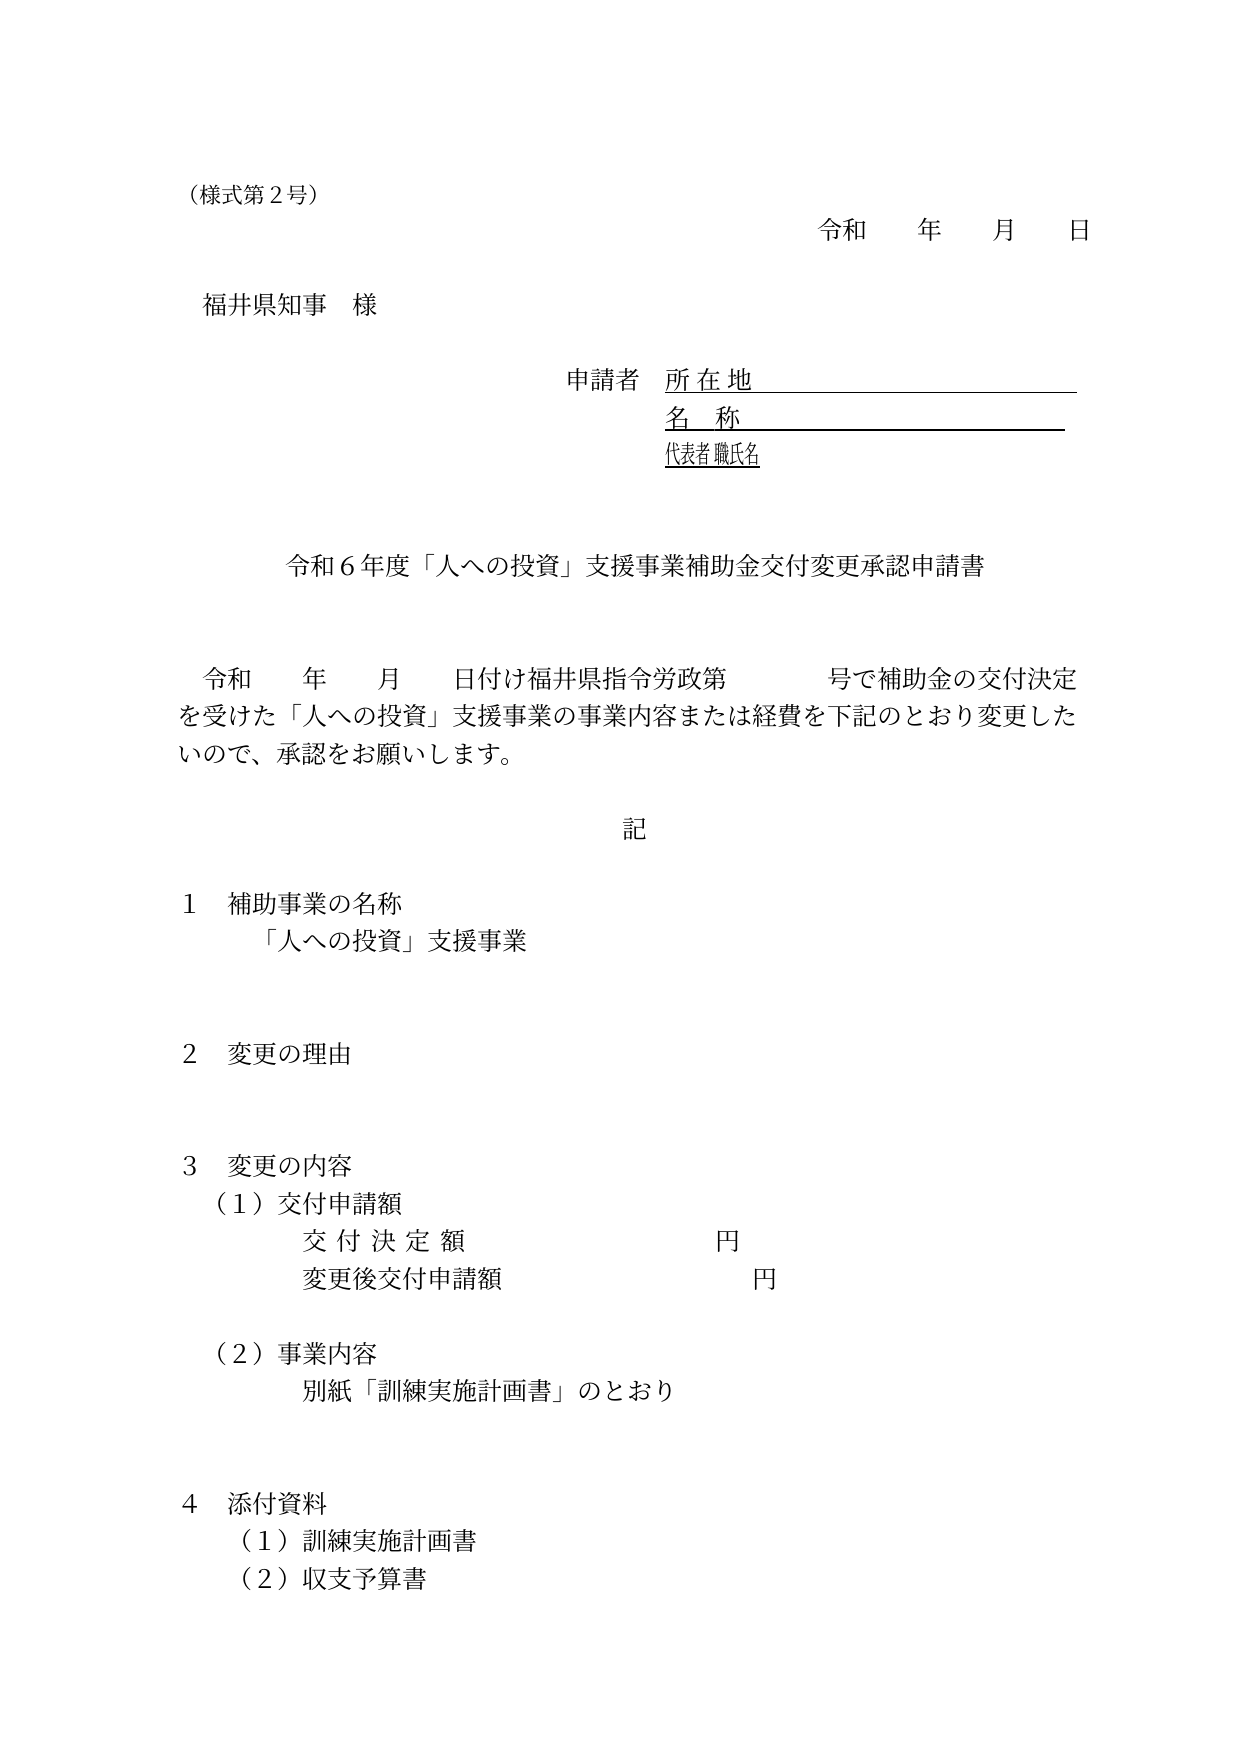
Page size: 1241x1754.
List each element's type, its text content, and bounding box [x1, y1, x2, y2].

text ４ 添付資料 [177, 1483, 1092, 1521]
text 令和６年度「人への投資」支援事業補助金交付変更承認申請書 [177, 546, 1092, 583]
text 令和 年 月 日付け福井県指令労政第 号で補助金の交付決定を受けた「人への投資」支援事業の事業内容または経費を下記のとおり変更したいので、承認をお願いします。 [177, 658, 1092, 771]
text 交付決定額 円 [177, 1221, 1092, 1258]
text （１）交付申請額 [177, 1183, 1092, 1221]
text 変更後交付申請額 円 [177, 1258, 1092, 1296]
text ２ 変更の理由 [177, 1033, 1092, 1071]
text 名称 [177, 398, 1092, 435]
text 令和 年 月 日 [177, 210, 1092, 248]
subtitle 記 [177, 808, 1092, 846]
text 代表者 職氏名 [177, 435, 1092, 471]
text （１）訓練実施計画書 [177, 1521, 1092, 1558]
text 福井県知事 様 [177, 285, 1092, 323]
text 別紙「訓練実施計画書」のとおり [177, 1371, 1092, 1408]
text （２）事業内容 [177, 1333, 1092, 1371]
text （２）収支予算書 [177, 1558, 1092, 1596]
text １ 補助事業の名称 [177, 883, 1092, 921]
text 「人への投資」支援事業 [177, 921, 1092, 958]
text 申請者 所在地 [177, 360, 1092, 398]
text ３ 変更の内容 [177, 1146, 1092, 1183]
